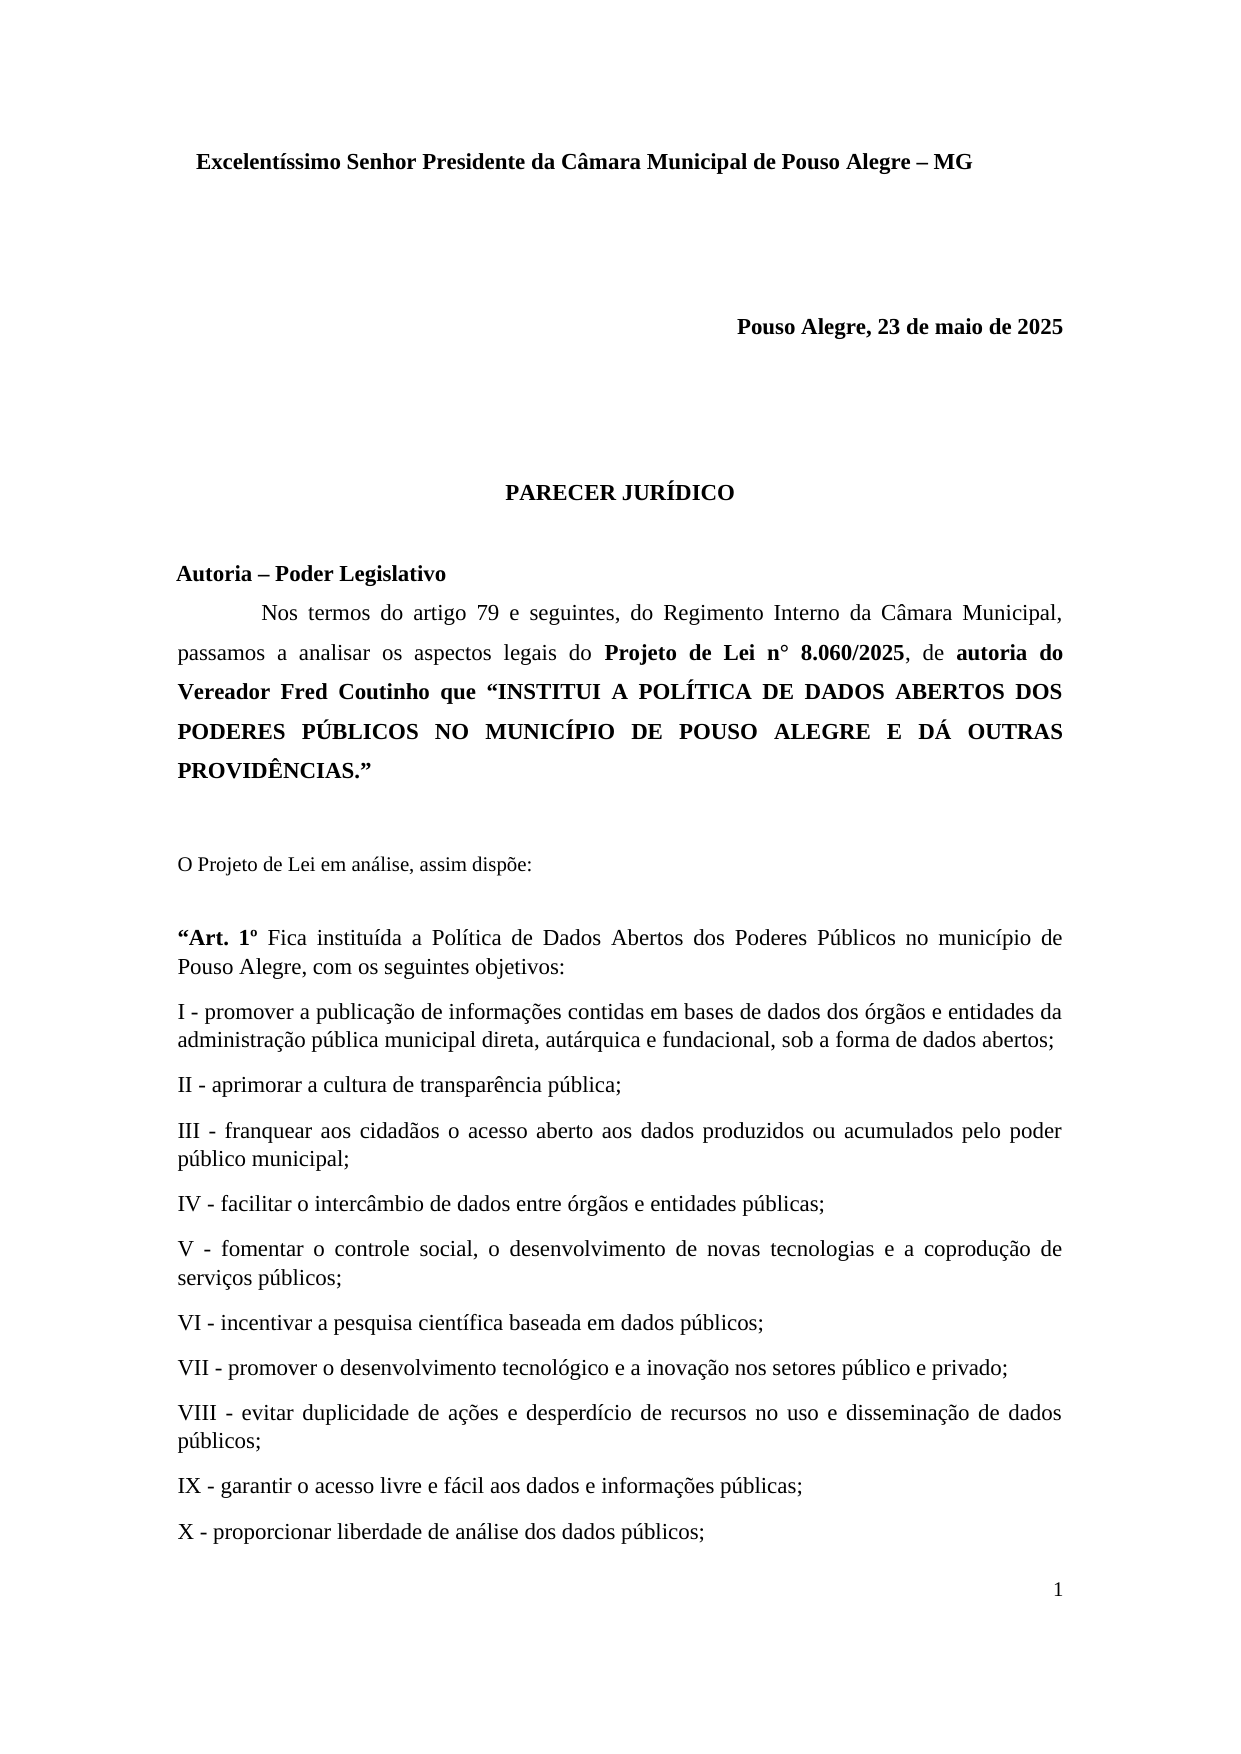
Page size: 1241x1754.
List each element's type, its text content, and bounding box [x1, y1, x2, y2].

text O Projeto de Lei em análise, assim dispõe: [177, 852, 1063, 876]
text VI - incentivar a pesquisa científica baseada em dados públicos; [177, 1309, 1064, 1335]
text VII - promover o desenvolvimento tecnológico e a inovação nos setores público e privado; [177, 1354, 1064, 1380]
text II - aprimorar a cultura de transparência pública; [177, 1072, 1064, 1098]
text X - proporcionar liberdade de análise dos dados públicos; [177, 1518, 1064, 1544]
text “Art. 1º Fica instituída a Política de Dados Abertos dos Poderes Públicos no município de Pouso Alegre, com os seguintes objetivos: [177, 924, 1064, 979]
text IX - garantir o acesso livre e fácil aos dados e informações públicas; [177, 1473, 1064, 1499]
text Nos termos do artigo 79 e seguintes, do Regimento Interno da Câmara Municipal, passamos a analisar os aspectos legais do Projeto de Lei n° 8.060/2025, de autoria do Vereador Fred Coutinho que “INSTITUI A POLÍTICA DE DADOS ABERTOS DOS PODERES PÚBLICOS NO MUNICÍPIO DE POUSO ALEGRE E DÁ OUTRAS PROVIDÊNCIAS.” [177, 599, 1063, 784]
text III - franquear aos cidadãos o acesso aberto aos dados produzidos ou acumulados pelo poder público municipal; [177, 1117, 1064, 1171]
text I - promover a publicação de informações contidas em bases de dados dos órgãos e entidades da administração pública municipal direta, autárquica e fundacional, sob a forma de dados abertos; [177, 998, 1064, 1053]
subtitle Excelentíssimo Senhor Presidente da Câmara Municipal de Pouso Alegre – MG [196, 148, 1063, 174]
text PARECER JURÍDICO [177, 478, 1063, 505]
text IV - facilitar o intercâmbio de dados entre órgãos e entidades públicas; [177, 1190, 1064, 1217]
text V - fomentar o controle social, o desenvolvimento de novas tecnologias e a coprodução de serviços públicos; [177, 1235, 1064, 1290]
text VIII - evitar duplicidade de ações e desperdício de recursos no uso e disseminação de dados públicos; [177, 1399, 1064, 1454]
text Pouso Alegre, 23 de maio de 2025 [177, 313, 1063, 339]
subtitle Autoria – Poder Legislativo [176, 560, 1063, 586]
